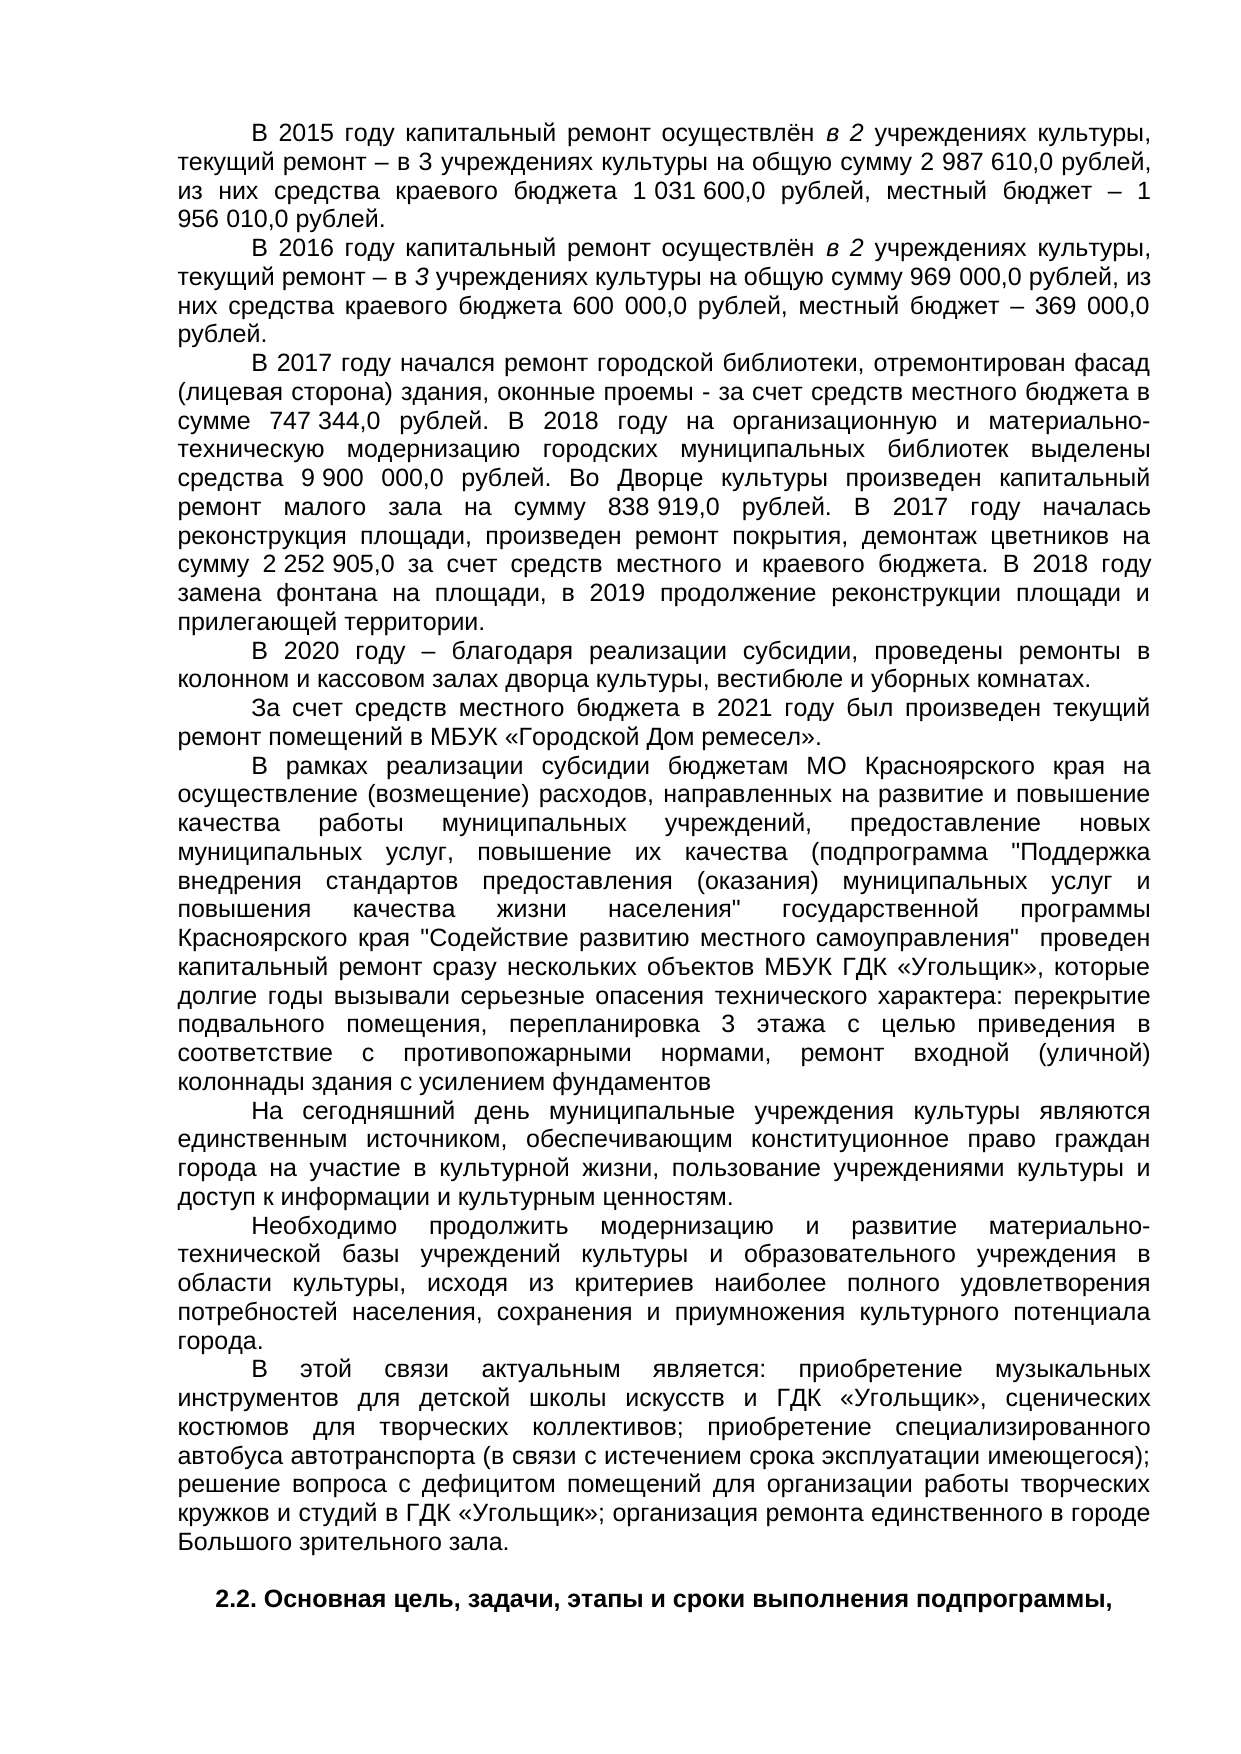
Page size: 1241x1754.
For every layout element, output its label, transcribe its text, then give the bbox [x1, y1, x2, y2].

text В 2017 году начался ремонт городской библиотеки, отремонтирован фасад (лицевая сторона) здания, оконные проемы - за счет средств местного бюджета в сумме 747 344,0 рублей. В 2018 году на организационную и материально-техническую модернизацию городских муниципальных библиотек выделены средства 9 900 000,0 рублей. Во Дворце культуры произведен капитальный ремонт малого зала на сумму 838 919,0 рублей. В 2017 году началась реконструкция площади, произведен ремонт покрытия, демонтаж цветников на сумму 2 252 905,0 за счет средств местного и краевого бюджета. В 2018 году замена фонтана на площади, в 2019 продолжение реконструкции площади и прилегающей территории. [177, 348, 1152, 636]
text В 2020 году – благодаря реализации субсидии, проведены ремонты в колонном и кассовом залах дворца культуры, вестибюле и уборных комнатах. [177, 636, 1152, 693]
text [177, 1584, 1152, 1613]
text В этой связи актуальным является: приобретение музыкальных инструментов для детской школы искусств и ГДК «Угольщик», сценических костюмов для творческих коллективов; приобретение специализированного автобуса автотранспорта (в связи с истечением срока эксплуатации имеющегося); решение вопроса с дефицитом помещений для организации работы творческих кружков и студий в ГДК «Угольщик»; организация ремонта единственного в городе Большого зрительного зала. [177, 1354, 1152, 1556]
text В рамках реализации субсидии бюджетам МО Красноярского края на осуществление (возмещение) расходов, направленных на развитие и повышение качества работы муниципальных учреждений, предоставление новых муниципальных услуг, повышение их качества (подпрограмма "Поддержка внедрения стандартов предоставления (оказания) муниципальных услуг и повышения качества жизни населения" государственной программы Красноярского края "Содействие развитию местного самоуправления" проведен капитальный ремонт сразу нескольких объектов МБУК ГДК «Угольщик», которые долгие годы вызывали серьезные опасения технического характера: перекрытие подвального помещения, перепланировка 3 этажа с целью приведения в соответствие с противопожарными нормами, ремонт входной (уличной) колоннады здания с усилением фундаментов [177, 751, 1152, 1096]
text Необходимо продолжить модернизацию и развитие материально-технической базы учреждений культуры и образовательного учреждения в области культуры, исходя из критериев наиболее полного удовлетворения потребностей населения, сохранения и приумножения культурного потенциала города. [177, 1211, 1152, 1354]
text В 2015 году капитальный ремонт осуществлён в 2 учреждениях культуры, текущий ремонт – в 3 учреждениях культуры на общую сумму 2 987 610,0 рублей, из них средства краевого бюджета 1 031 600,0 рублей, местный бюджет – 1 956 010,0 рублей. [177, 118, 1152, 233]
text За счет средств местного бюджета в 2021 году был произведен текущий ремонт помещений в МБУК «Городской Дом ремесел». [177, 693, 1152, 751]
text В 2016 году капитальный ремонт осуществлён в 2 учреждениях культуры, текущий ремонт – в 3 учреждениях культуры на общую сумму 969 000,0 рублей, из них средства краевого бюджета 600 000,0 рублей, местный бюджет – 369 000,0 рублей. [177, 233, 1152, 348]
text На сегодняшний день муниципальные учреждения культуры являются единственным источником, обеспечивающим конституционное право граждан города на участие в культурной жизни, пользование учреждениями культуры и доступ к информации и культурным ценностям. [177, 1096, 1152, 1211]
